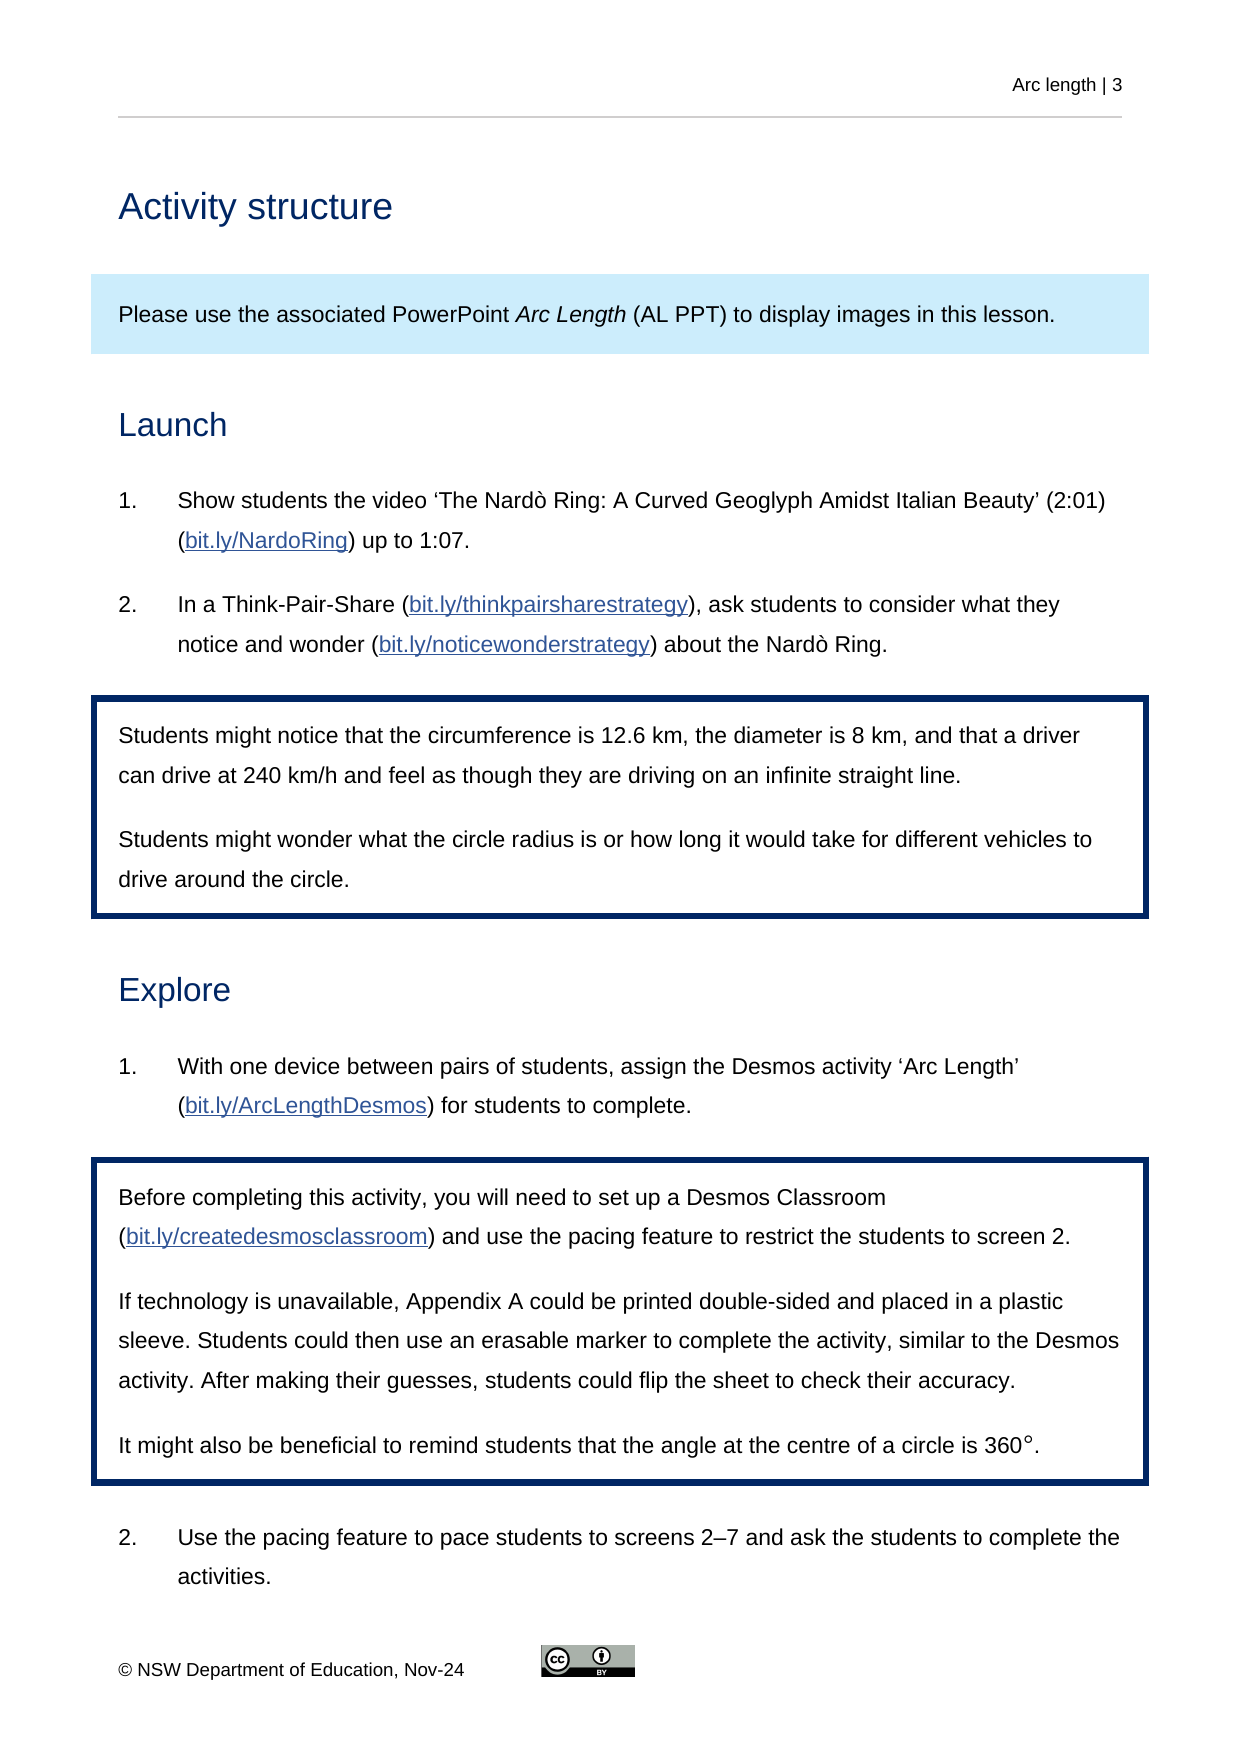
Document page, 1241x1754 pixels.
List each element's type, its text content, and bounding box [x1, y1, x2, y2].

text If technology is unavailable, Appendix A could be printed double-sided and placed in a plastic sleeve. Students could then use an erasable marker to complete the activity, similar to the Desmos activity. After making their guesses, students could flip the sheet to check their accuracy. [97, 1261, 1143, 1393]
list In a Think-Pair-Share (bit.ly/thinkpairsharestrategy), ask students to consider what they notice and wonder (bit.ly/noticewonderstrategy) about the Nardò Ring. [118, 591, 1122, 657]
subtitle Activity structure [118, 184, 1122, 227]
text Before completing this activity, you will need to set up a Desmos Classroom (bit.ly/createdesmosclassroom) and use the pacing feature to restrict the students to screen 2. [97, 1163, 1143, 1249]
subtitle Launch [118, 405, 1122, 443]
list With one device between pairs of students, assign the Desmos activity ‘Arc Length’ (bit.ly/ArcLengthDesmos) for students to complete. [118, 1053, 1122, 1118]
list Show students the video ‘The Nardò Ring: A Curved Geoglyph Amidst Italian Beauty’ (2:01) (bit.ly/NardoRing) up to 1:07. [118, 487, 1122, 553]
text Students might wonder what the circle radius is or how long it would take for different vehicles to drive around the circle. [97, 799, 1143, 913]
text Students might notice that the circumference is 12.6 km, the diameter is 8 km, and that a driver can drive at 240 km/h and feel as though they are driving on an infinite straight line. [97, 702, 1143, 788]
text Please use the associated PowerPoint Arc Length (AL PPT) to display images in this lesson. [97, 280, 1143, 348]
list Use the pacing feature to pace students to screens 2–7 and ask the students to complete the activities. [118, 1524, 1122, 1590]
picture [541, 1645, 635, 1677]
text It might also be beneficial to remind students that the angle at the centre of a circle is 360. [97, 1404, 1143, 1479]
subtitle Explore [118, 970, 1122, 1008]
